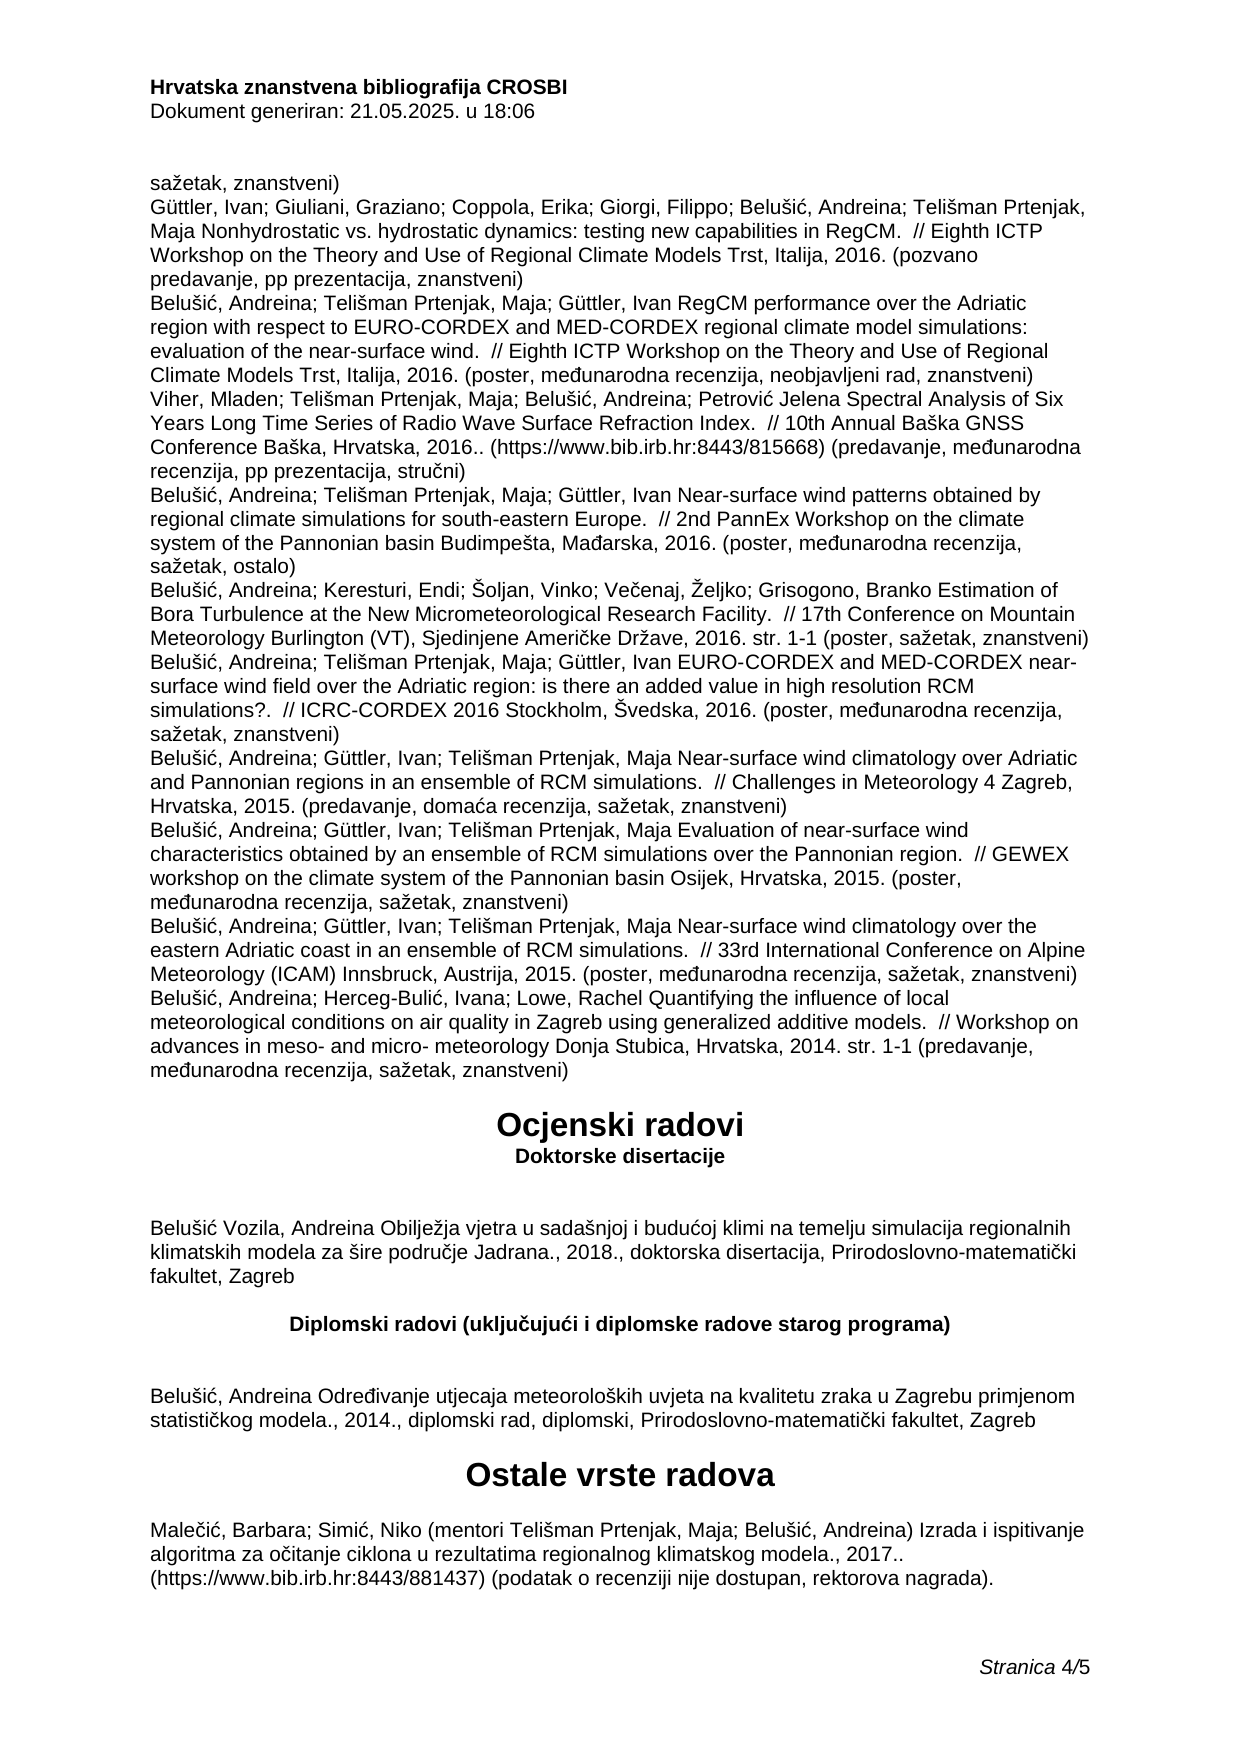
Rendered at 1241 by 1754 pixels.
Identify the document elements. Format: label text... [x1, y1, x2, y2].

text Belušić, Andreina; Güttler, Ivan; Telišman Prtenjak, Maja [150, 746, 1090, 818]
subtitle Ocjenski radovi [150, 1105, 1090, 1144]
text Belušić, Andreina; Güttler, Ivan; Telišman Prtenjak, Maja [150, 818, 1090, 914]
text Belušić, Andreina; Telišman Prtenjak, Maja; Güttler, Ivan [150, 650, 1090, 746]
text Güttler, Ivan; Giuliani, Graziano; Coppola, Erika; Giorgi, Filippo; Belušić, Andreina; Telišman Prtenjak, Maja [150, 195, 1090, 291]
text Belušić, Andreina [150, 1383, 1090, 1431]
text Belušić, Andreina; Güttler, Ivan; Telišman Prtenjak, Maja [150, 914, 1090, 986]
subtitle Doktorske disertacije [150, 1144, 1090, 1168]
text Malečić, Barbara; Simić, Niko (mentori Telišman Prtenjak, Maja; Belušić, Andreina) [150, 1518, 1090, 1589]
text Belušić Vozila, Andreina [150, 1216, 1090, 1288]
text Belušić, Andreina; Telišman Prtenjak, Maja; Güttler, Ivan [150, 291, 1090, 387]
subtitle Ostale vrste radova [150, 1455, 1090, 1494]
text Belušić, Andreina; Keresturi, Endi; Šoljan, Vinko; Večenaj, Željko; Grisogono, Branko [150, 578, 1090, 650]
text Viher, Mladen; Telišman Prtenjak, Maja; Belušić, Andreina; Petrović Jelena [150, 387, 1090, 482]
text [150, 171, 1090, 195]
text Belušić, Andreina; Telišman Prtenjak, Maja; Güttler, Ivan [150, 482, 1090, 578]
subtitle Diplomski radovi (uključujući i diplomske radove starog programa) [150, 1312, 1090, 1336]
text Belušić, Andreina; Herceg-Bulić, Ivana; Lowe, Rachel [150, 986, 1090, 1081]
